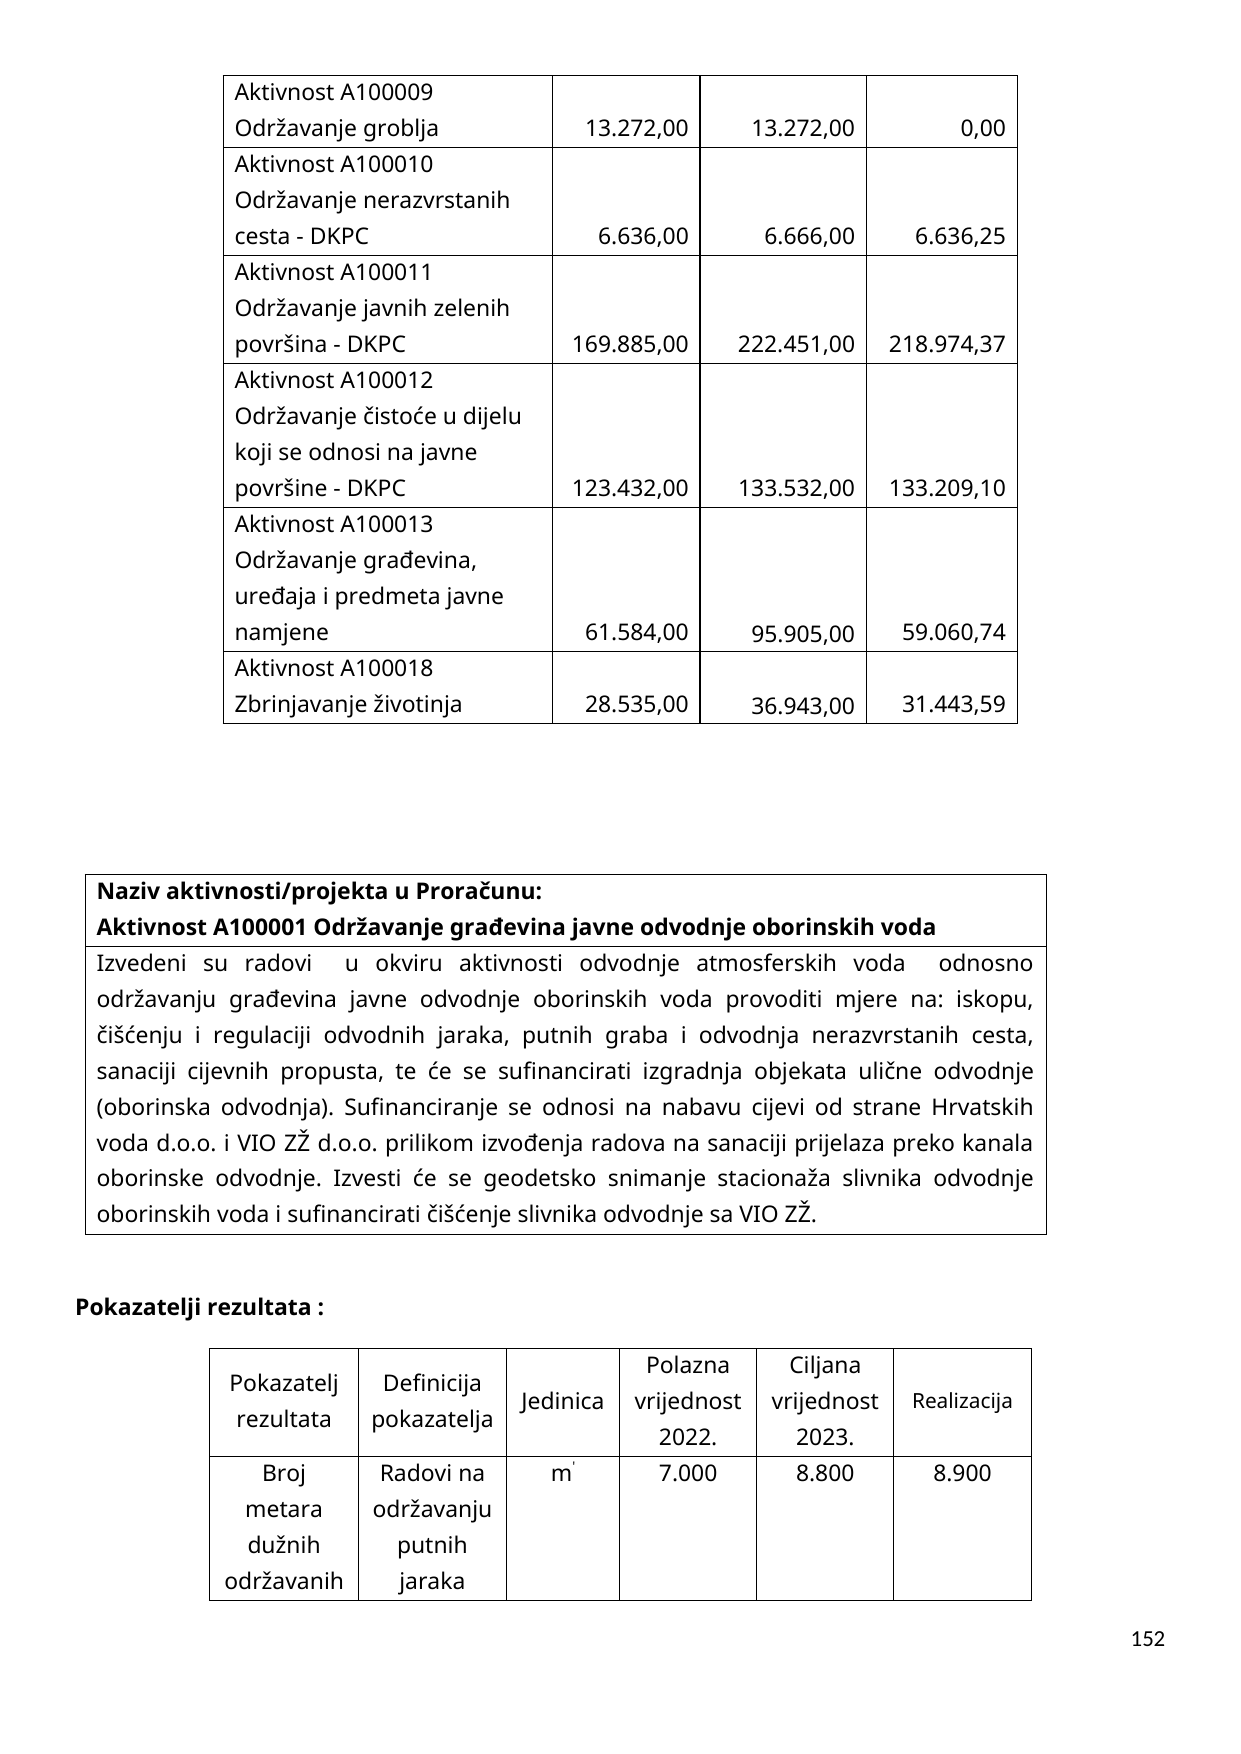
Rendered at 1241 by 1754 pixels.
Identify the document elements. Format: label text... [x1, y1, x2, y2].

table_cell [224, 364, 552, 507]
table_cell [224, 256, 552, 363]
text Pokazatelji rezultata : [75, 1291, 1165, 1322]
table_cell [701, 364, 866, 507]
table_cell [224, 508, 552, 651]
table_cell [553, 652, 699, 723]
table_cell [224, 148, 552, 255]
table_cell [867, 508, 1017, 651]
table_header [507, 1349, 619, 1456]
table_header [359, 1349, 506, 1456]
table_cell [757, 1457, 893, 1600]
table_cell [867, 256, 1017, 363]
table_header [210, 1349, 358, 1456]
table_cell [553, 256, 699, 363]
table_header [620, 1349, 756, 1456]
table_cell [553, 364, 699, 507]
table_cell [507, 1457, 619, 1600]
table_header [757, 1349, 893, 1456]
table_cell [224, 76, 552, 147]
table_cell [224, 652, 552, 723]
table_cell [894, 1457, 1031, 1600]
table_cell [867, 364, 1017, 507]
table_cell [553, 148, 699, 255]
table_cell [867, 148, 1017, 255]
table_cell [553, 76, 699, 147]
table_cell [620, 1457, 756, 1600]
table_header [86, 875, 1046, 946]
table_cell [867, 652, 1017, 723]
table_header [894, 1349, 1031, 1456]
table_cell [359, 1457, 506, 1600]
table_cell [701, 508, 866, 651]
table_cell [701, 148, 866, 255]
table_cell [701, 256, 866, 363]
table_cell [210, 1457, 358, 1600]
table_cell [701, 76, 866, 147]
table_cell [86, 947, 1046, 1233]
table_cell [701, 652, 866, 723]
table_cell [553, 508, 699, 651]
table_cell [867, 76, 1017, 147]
